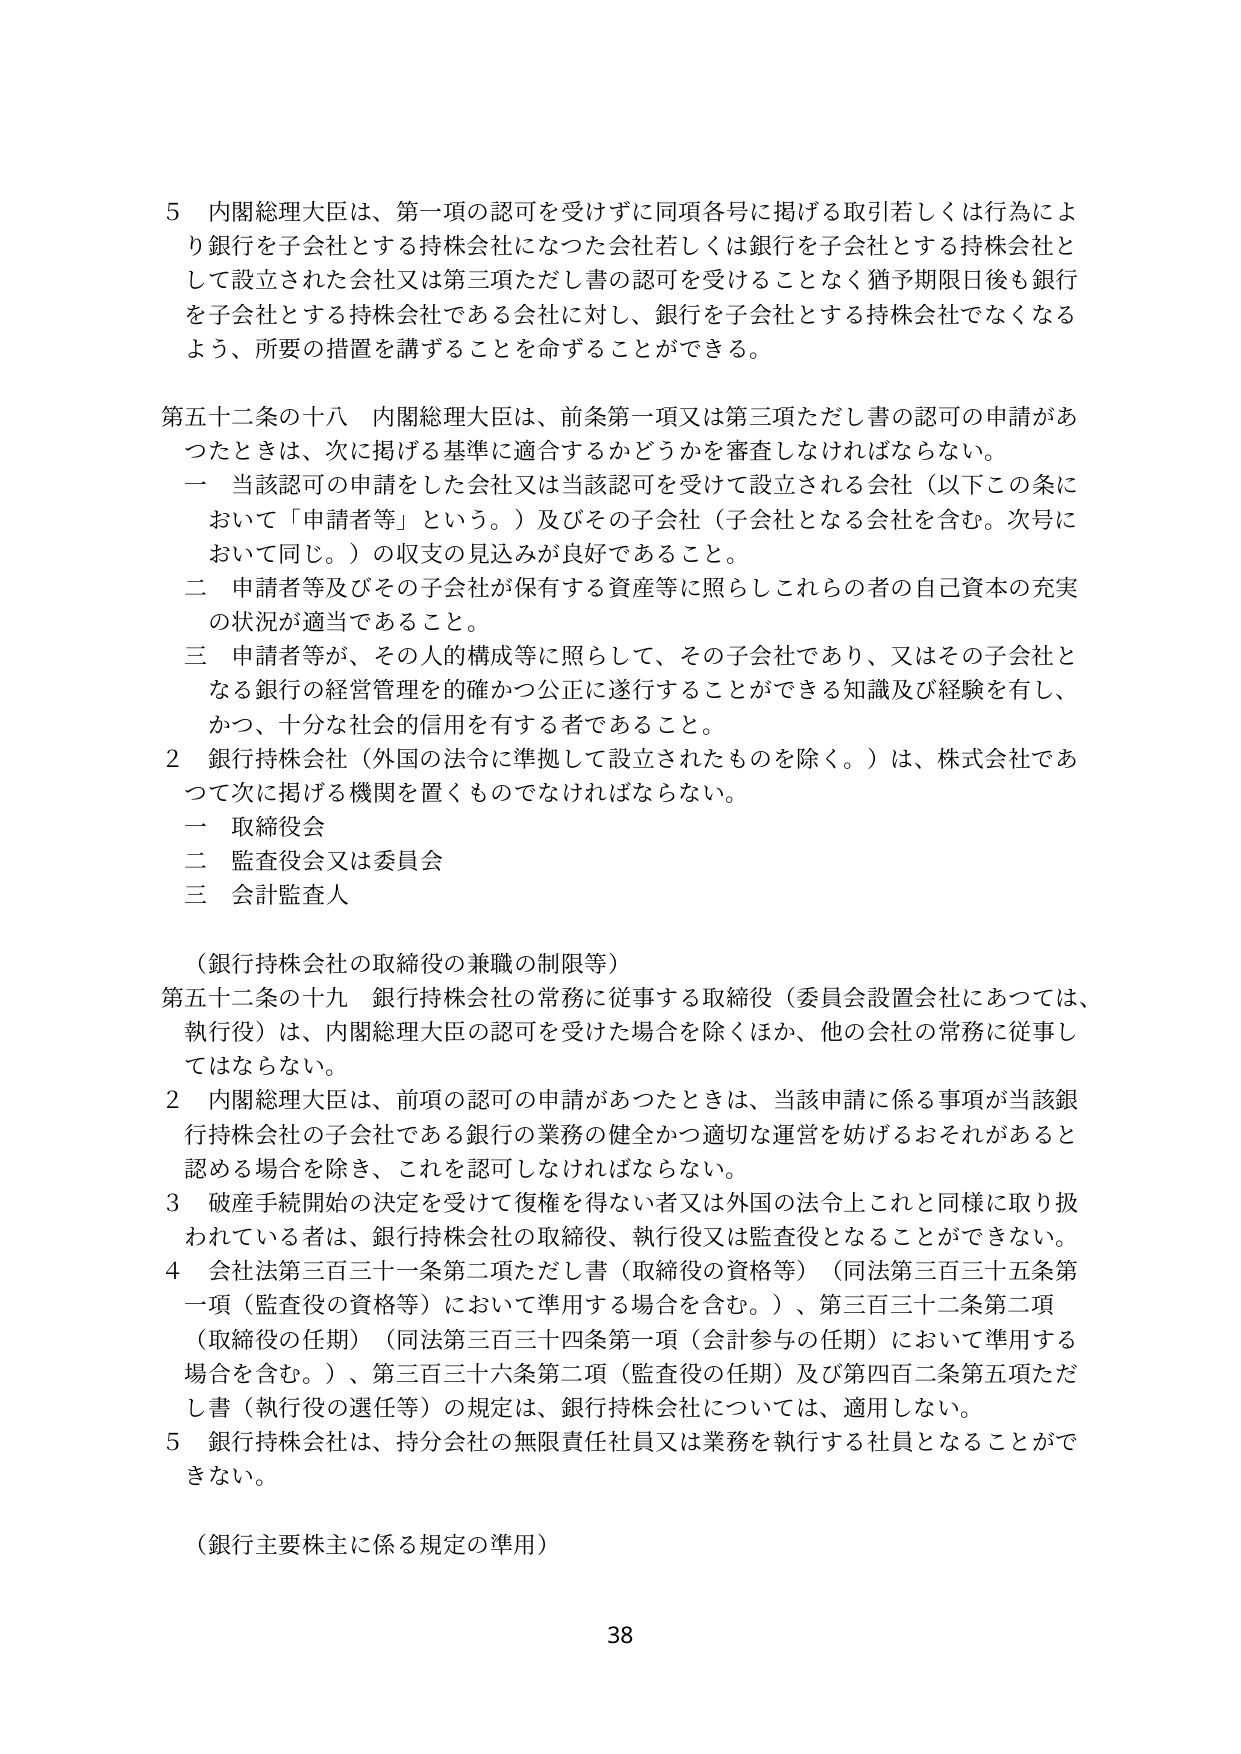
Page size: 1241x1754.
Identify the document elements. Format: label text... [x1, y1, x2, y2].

text 二 監査役会又は委員会 [184, 843, 1079, 877]
text 一 取締役会 [184, 809, 1079, 843]
text 第五十二条の十九 銀行持株会社の常務に従事する取締役（委員会設置会社にあつては、執行役）は、内閣総理大臣の認可を受けた場合を除くほか、他の会社の常務に従事してはならない。 [161, 979, 1079, 1082]
text （銀行持株会社の取締役の兼職の制限等） [184, 945, 1079, 979]
text 一 当該認可の申請をした会社又は当該認可を受けて設立される会社（以下この条において「申請者等」という。）及びその子会社（子会社となる会社を含む。次号において同じ。）の収支の見込みが良好であること。 [184, 467, 1079, 569]
text 三 申請者等が、その人的構成等に照らして、その子会社であり、又はその子会社となる銀行の経営管理を的確かつ公正に遂行することができる知識及び経験を有し、かつ、十分な社会的信用を有する者であること。 [184, 638, 1079, 740]
text （銀行主要株主に係る規定の準用） [184, 1526, 1079, 1560]
text ３ 破産手続開始の決定を受けて復権を得ない者又は外国の法令上これと同様に取り扱われている者は、銀行持株会社の取締役、執行役又は監査役となることができない。 [161, 1184, 1079, 1253]
text ５ 内閣総理大臣は、第一項の認可を受けずに同項各号に掲げる取引若しくは行為により銀行を子会社とする持株会社になつた会社若しくは銀行を子会社とする持株会社として設立された会社又は第三項ただし書の認可を受けることなく猶予期限日後も銀行を子会社とする持株会社である会社に対し、銀行を子会社とする持株会社でなくなるよう、所要の措置を講ずることを命ずることができる。 [161, 194, 1079, 364]
text ２ 銀行持株会社（外国の法令に準拠して設立されたものを除く。）は、株式会社であつて次に掲げる機関を置くものでなければならない。 [161, 740, 1079, 809]
text 第五十二条の十八 内閣総理大臣は、前条第一項又は第三項ただし書の認可の申請があつたときは、次に掲げる基準に適合するかどうかを審査しなければならない。 [161, 399, 1079, 467]
text ５ 銀行持株会社は、持分会社の無限責任社員又は業務を執行する社員となることができない。 [161, 1424, 1079, 1492]
text ２ 内閣総理大臣は、前項の認可の申請があつたときは、当該申請に係る事項が当該銀行持株会社の子会社である銀行の業務の健全かつ適切な運営を妨げるおそれがあると認める場合を除き、これを認可しなければならない。 [161, 1082, 1079, 1184]
text 三 会計監査人 [184, 877, 1079, 911]
text ４ 会社法第三百三十一条第二項ただし書（取締役の資格等）（同法第三百三十五条第一項（監査役の資格等）において準用する場合を含む。）、第三百三十二条第二項（取締役の任期）（同法第三百三十四条第一項（会計参与の任期）において準用する場合を含む。）、第三百三十六条第二項（監査役の任期）及び第四百二条第五項ただし書（執行役の選任等）の規定は、銀行持株会社については、適用しない。 [161, 1253, 1079, 1424]
text 二 申請者等及びその子会社が保有する資産等に照らしこれらの者の自己資本の充実の状況が適当であること。 [184, 569, 1079, 638]
